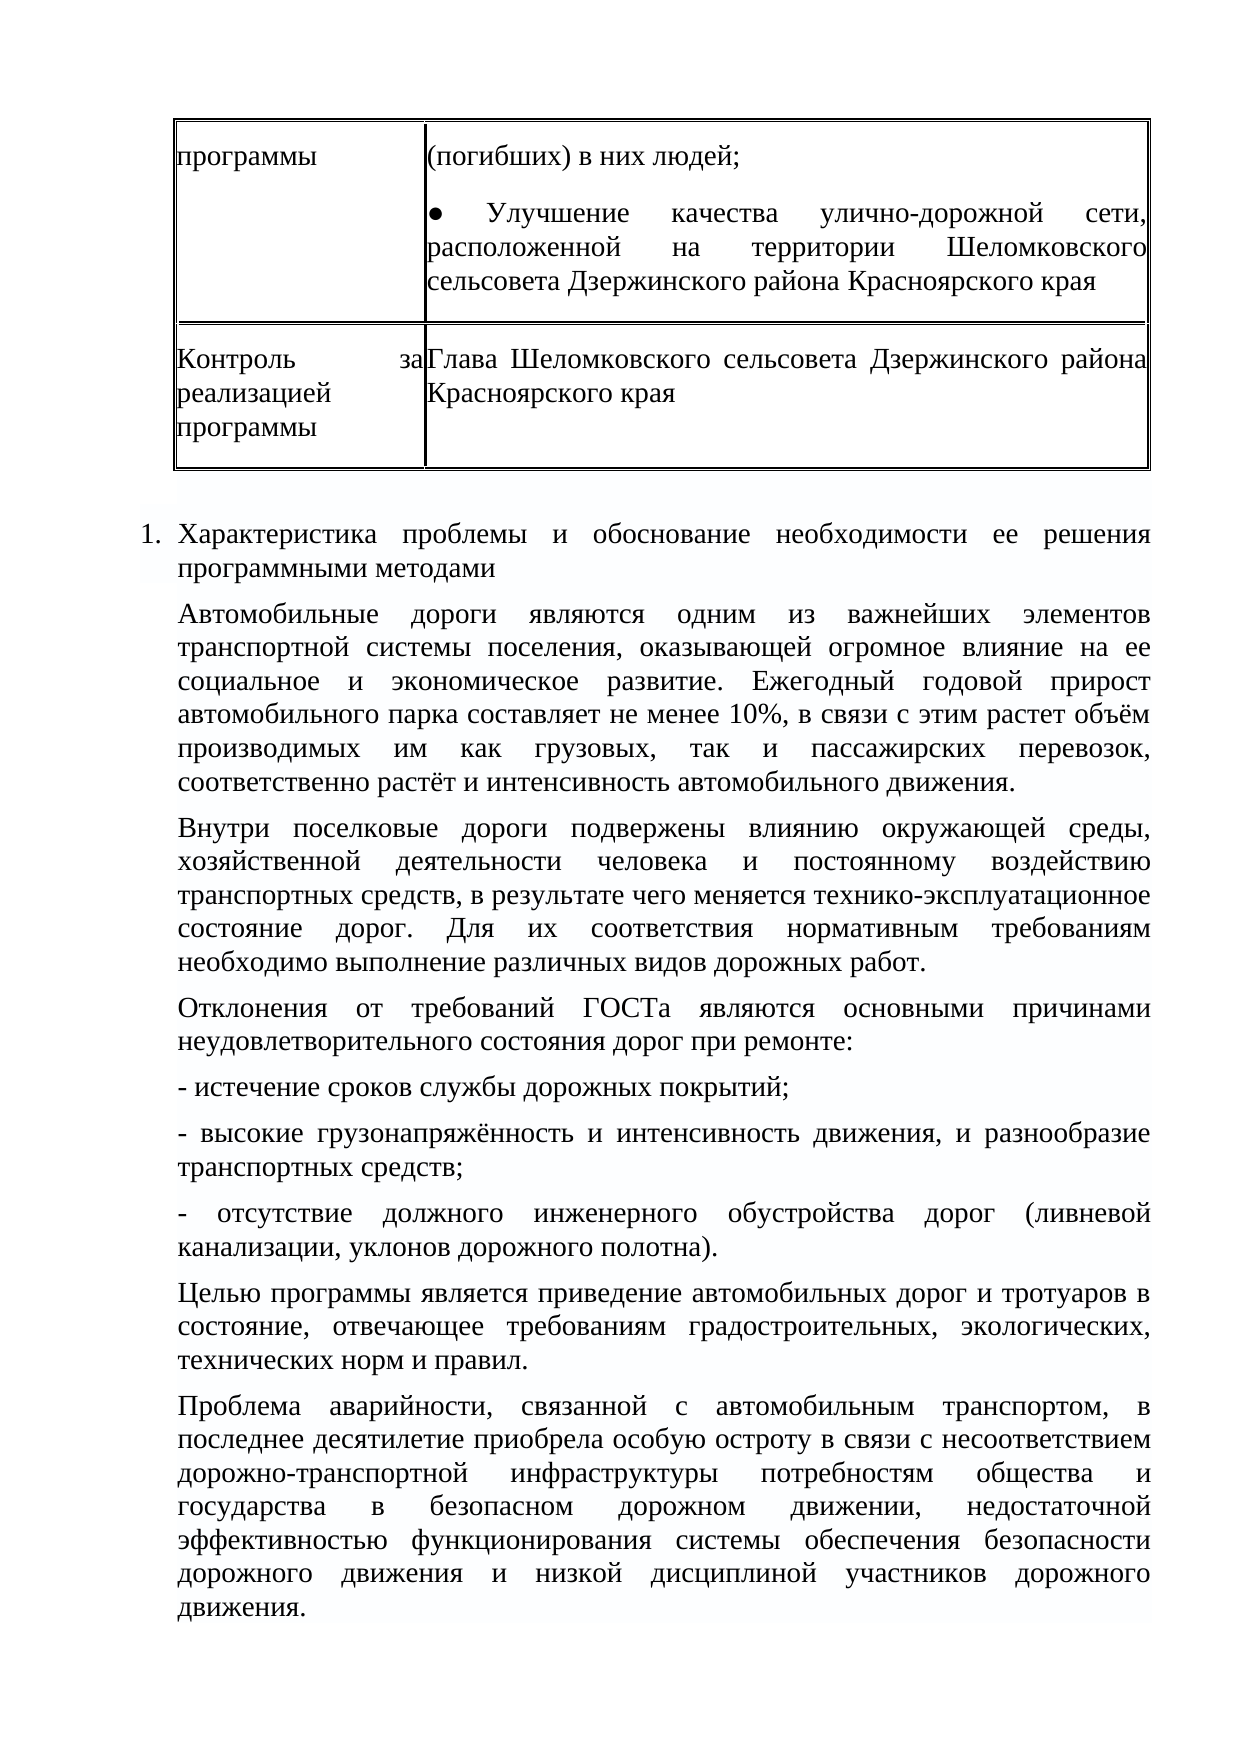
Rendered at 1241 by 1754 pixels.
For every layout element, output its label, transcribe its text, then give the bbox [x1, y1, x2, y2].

text Проблема аварийности, связанной с автомобильным транспортом, в последнее десятилетие приобрела особую остроту в связи с несоответствием дорожно-транспортной инфраструктуры потребностям общества и государства в безопасном дорожном движении, недостаточной эффективностью функционирования системы обеспечения безопасности дорожного движения и низкой дисциплиной участников дорожного движения. [177, 1388, 1152, 1623]
text - истечение сроков службы дорожных покрытий; [177, 1069, 1152, 1103]
list Характеристика проблемы и обоснование необходимости ее решения программными методами [140, 516, 1152, 583]
text Целью программы является приведение автомобильных дорог и тротуаров в состояние, отвечающее требованиям градостроительных, экологических, технических норм и правил. [177, 1275, 1152, 1375]
text Внутри поселковые дороги подвержены влиянию окружающей среды, хозяйственной деятельности человека и постоянному воздействию транспортных средств, в результате чего меняется технико-эксплуатационное состояние дорог. Для их соответствия нормативным требованиям необходимо выполнение различных видов дорожных работ. [177, 810, 1152, 977]
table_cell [177, 120, 425, 321]
text Автомобильные дороги являются одним из важнейших элементов транспортной системы поселения, оказывающей огромное влияние на ее социальное и экономическое развитие. Ежегодный годовой прирост автомобильного парка составляет не менее 10%, в связи с этим растет объём производимых им как грузовых, так и пассажирских перевозок, соответственно растёт и интенсивность автомобильного движения. [177, 596, 1152, 797]
text Отклонения от требований ГОСТа являются основными причинами неудовлетворительного состояния дорог при ремонте: [177, 990, 1152, 1057]
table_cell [425, 122, 1147, 321]
text - высокие грузонапряжённость и интенсивность движения, и разнообразие транспортных средств; [177, 1116, 1152, 1183]
text - отсутствие должного инженерного обустройства дорог (ливневой канализации, уклонов дорожного полотна). [177, 1195, 1152, 1262]
table_cell Контроль за реализацией программы [177, 321, 425, 467]
table_cell Глава Шеломковского сельсовета Дзержинского района Красноярского края [425, 321, 1148, 467]
